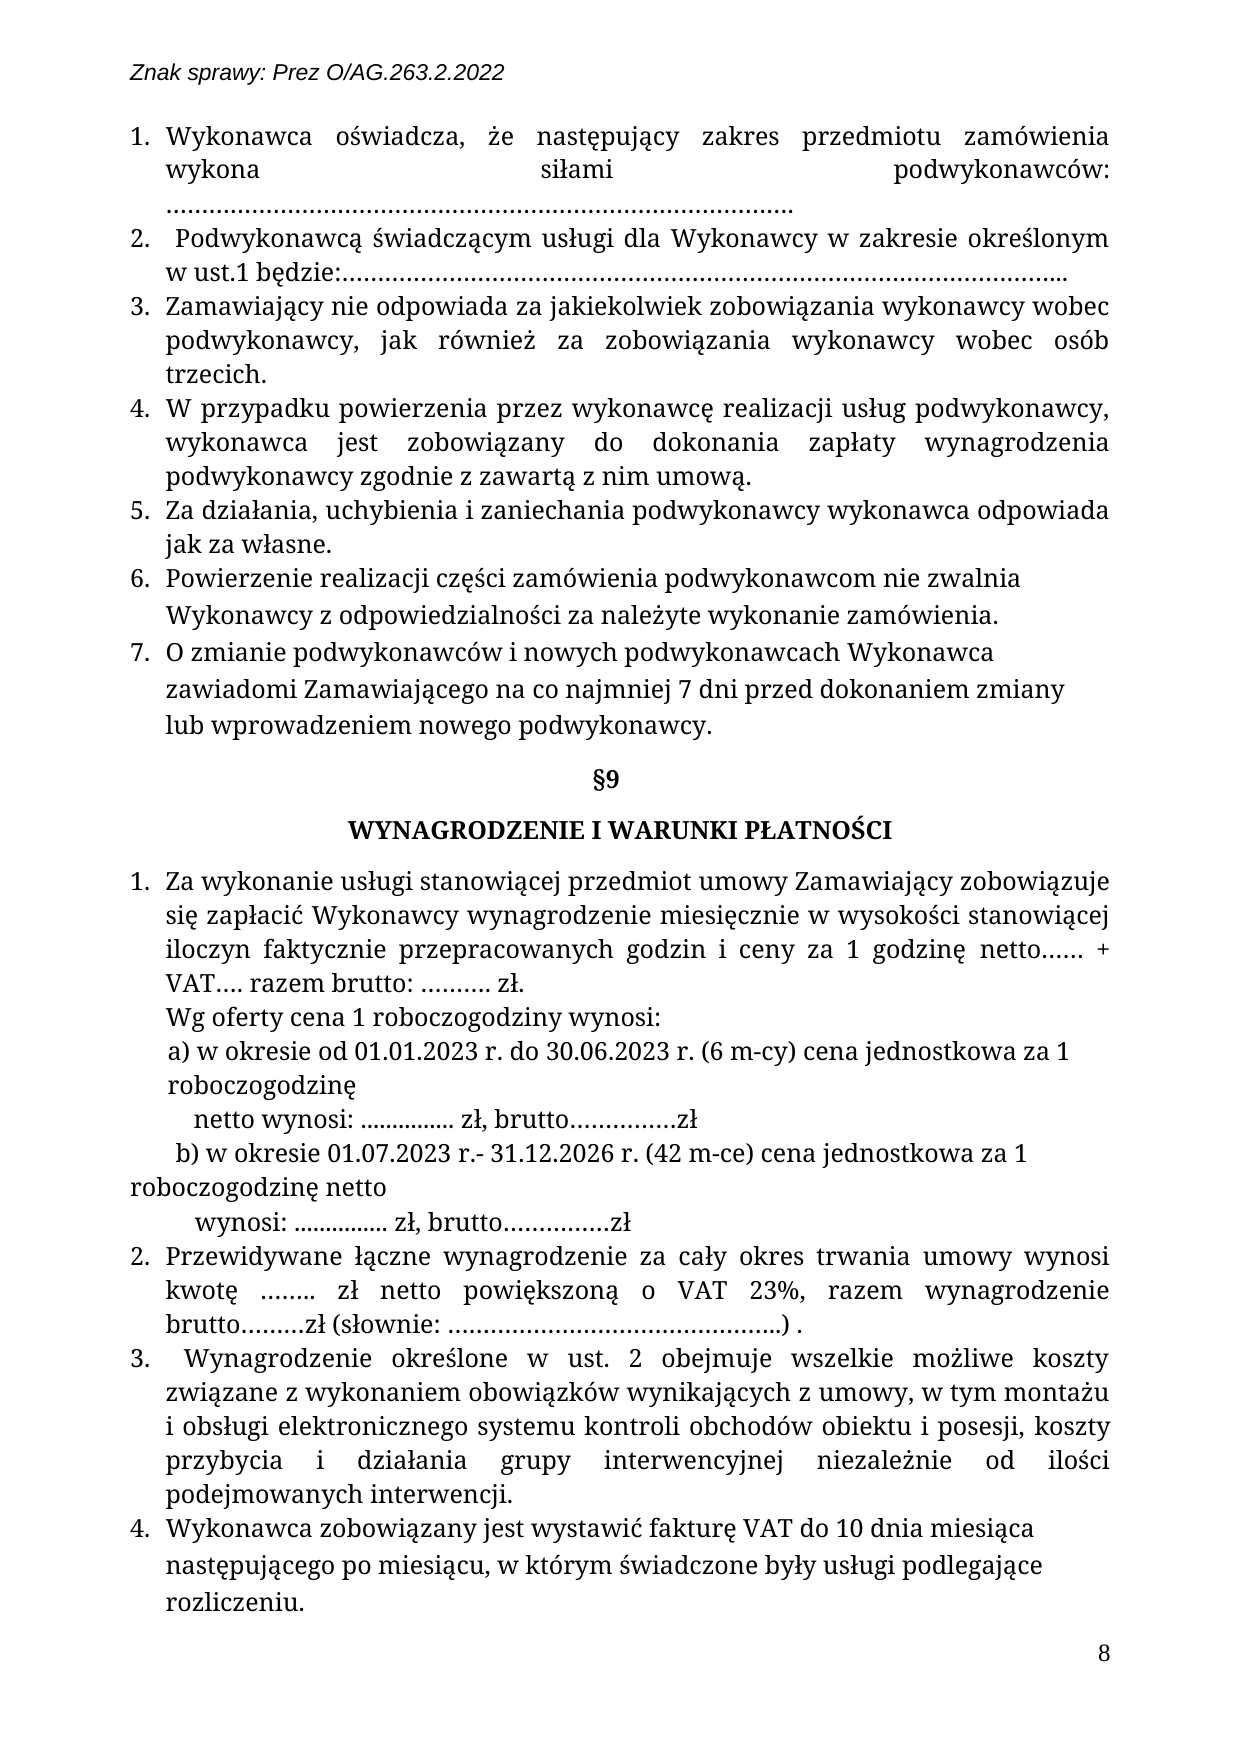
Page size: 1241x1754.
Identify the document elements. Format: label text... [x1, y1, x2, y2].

list W przypadku powierzenia przez wykonawcę realizacji usług podwykonawcy, wykonawca jest zobowiązany do dokonania zapłaty wynagrodzenia podwykonawcy zgodnie z zawartą z nim umową. [130, 391, 1110, 493]
text §9 [572, 761, 1110, 796]
list Za działania, uchybienia i zaniechania podwykonawcy wykonawca odpowiada jak za własne. [130, 493, 1110, 561]
text WYNAGRODZENIE I WARUNKI PŁATNOŚCI [130, 812, 1110, 847]
list Wynagrodzenie określone w ust. 2 obejmuje wszelkie możliwe koszty związane z wykonaniem obowiązków wynikających z umowy, w tym montażu i obsługi elektronicznego systemu kontroli obchodów obiektu i posesji, koszty przybycia i działania grupy interwencyjnej niezależnie od ilości podejmowanych interwencji. [130, 1340, 1110, 1511]
text wynosi: ............... zł, brutto……………zł [130, 1204, 1110, 1238]
list Wykonawca zobowiązany jest wystawić fakturę VAT do 10 dnia miesiąca następującego po miesiącu, w którym świadczone były usługi podlegające rozliczeniu. [130, 1511, 1110, 1618]
list Powierzenie realizacji części zamówienia podwykonawcom nie zwalnia Wykonawcy z odpowiedzialności za należyte wykonanie zamówienia. [130, 561, 1110, 632]
list a) w okresie od 01.01.2023 r. do 30.06.2023 r. (6 m-cy) cena jednostkowa za 1 roboczogodzinę [167, 1034, 1110, 1102]
list Wykonawca oświadcza, że następujący zakres przedmiotu zamówienia wykona siłami podwykonawców:……………………………………………………………………………. [130, 118, 1110, 220]
text b) w okresie 01.07.2023 r.- 31.12.2026 r. (42 m-ce) cena jednostkowa za 1 roboczogodzinę netto [130, 1136, 1110, 1204]
list Zamawiający nie odpowiada za jakiekolwiek zobowiązania wykonawcy wobec podwykonawcy, jak również za zobowiązania wykonawcy wobec osób trzecich. [130, 288, 1110, 391]
list Podwykonawcą świadczącym usługi dla Wykonawcy w zakresie określonym w ust.1 będzie:………………………………………………………………………………………... [130, 220, 1110, 288]
list netto wynosi: ............... zł, brutto……………zł [167, 1102, 1110, 1136]
text Wg oferty cena 1 roboczogodziny wynosi: [165, 1000, 1110, 1034]
list Przewidywane łączne wynagrodzenie za cały okres trwania umowy wynosi kwotę …….. zł netto powiększoną o VAT 23%, razem wynagrodzenie brutto………zł (słownie: ………………………………………..) . [130, 1238, 1110, 1340]
list Za wykonanie usługi stanowiącej przedmiot umowy Zamawiający zobowiązuje się zapłacić Wykonawcy wynagrodzenie miesięcznie w wysokości stanowiącej iloczyn faktycznie przepracowanych godzin i ceny za 1 godzinę netto…… + VAT…. razem brutto: ………. zł. [130, 863, 1110, 1000]
list O zmianie podwykonawców i nowych podwykonawcach Wykonawca zawiadomi Zamawiającego na co najmniej 7 dni przed dokonaniem zmiany lub wprowadzeniem nowego podwykonawcy. [130, 634, 1110, 742]
